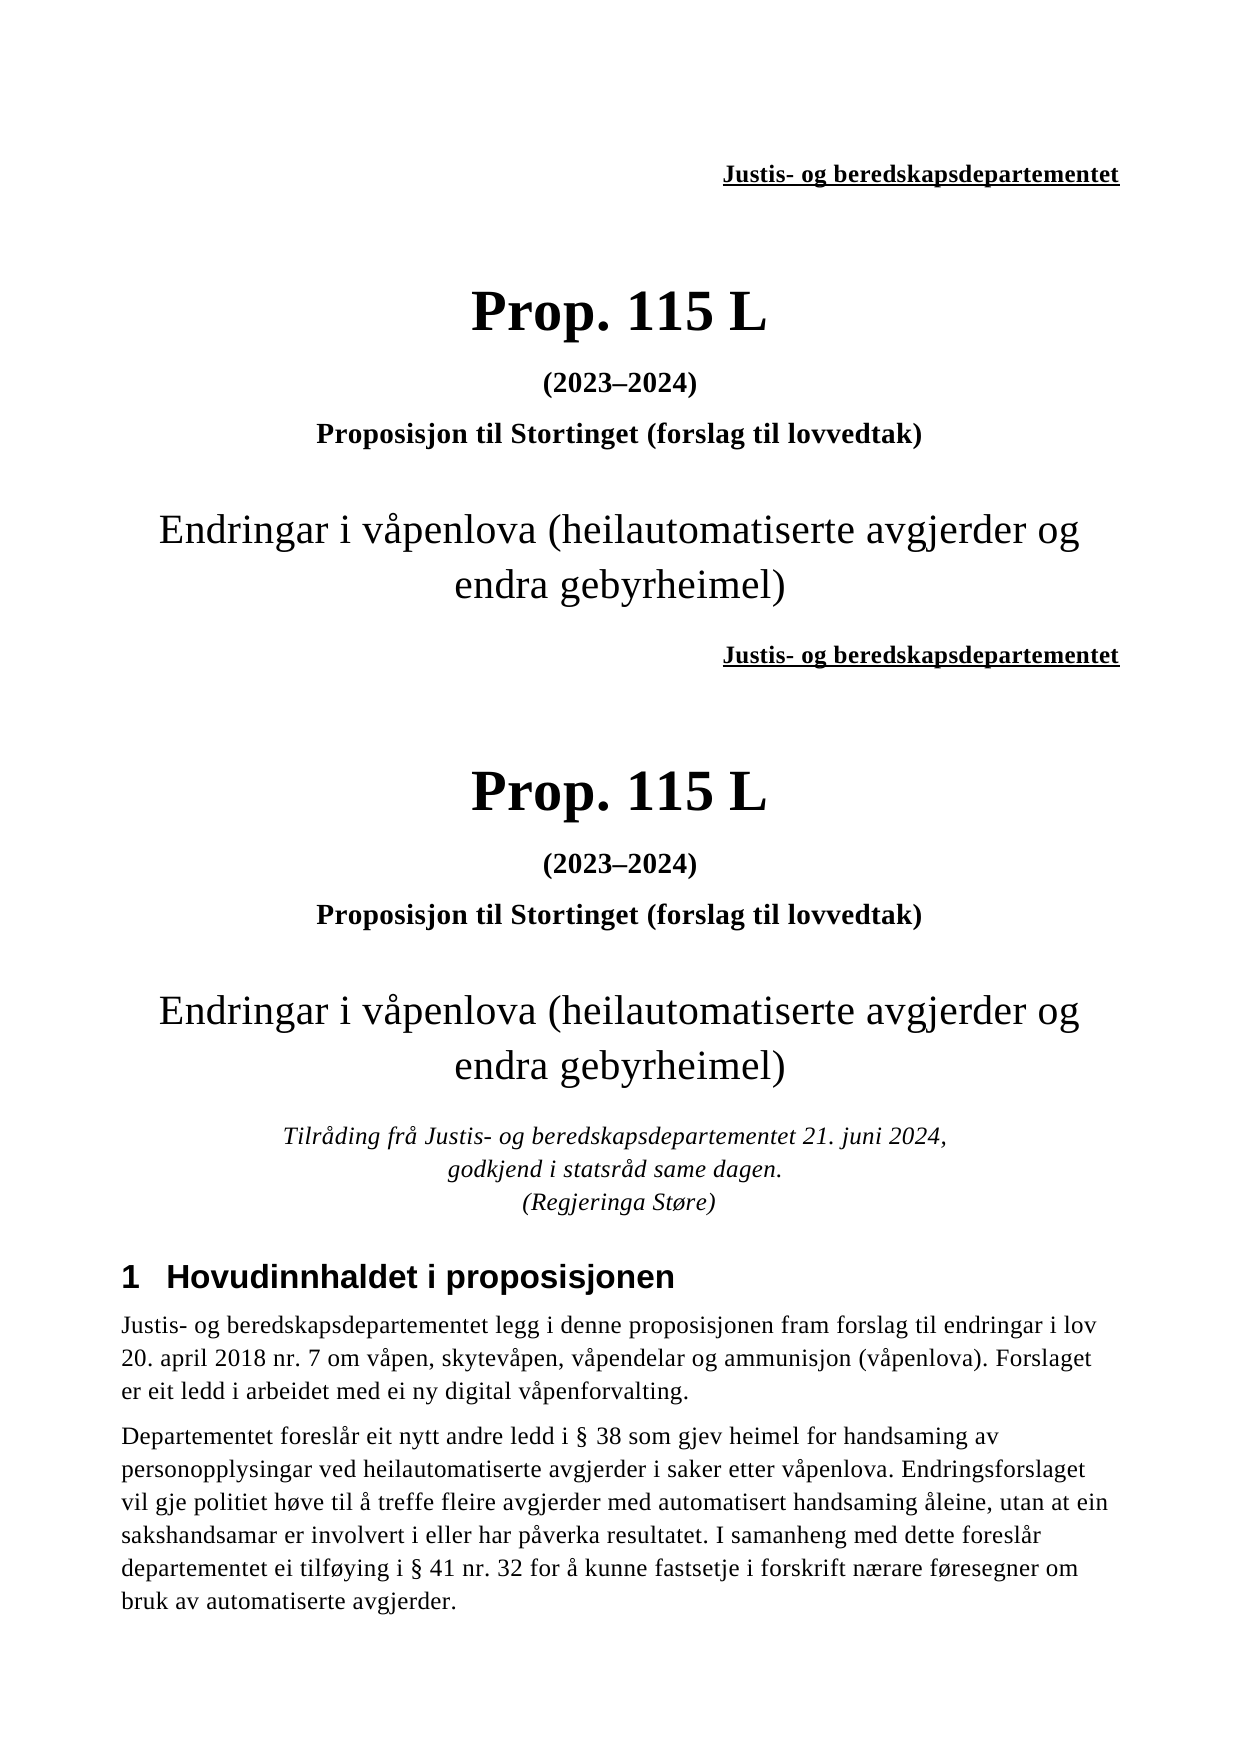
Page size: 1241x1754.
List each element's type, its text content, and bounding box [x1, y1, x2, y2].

text Proposisjon til Stortinget (forslag til lovvedtak) [121, 897, 1119, 931]
text Endringar i våpenlova (heilautomatiserte avgjerder og endra gebyrheimel) [121, 986, 1119, 1088]
text Tilråding frå Justis- og beredskapsdepartementet 21. juni 2024, godkjend i statsråd same dagen. (Regjeringa Støre) [121, 1121, 1119, 1216]
text (2023–2024) [121, 365, 1119, 399]
text Justis- og beredskapsdepartementet legg i denne proposisjonen fram forslag til endringar i lov 20. april 2018 nr. 7 om våpen, skytevåpen, våpendelar og ammunisjon (våpenlova). Forslaget er eit ledd i arbeidet med ei ny digital våpenforvalting. [121, 1310, 1119, 1404]
text Proposisjon til Stortinget (forslag til lovvedtak) [121, 416, 1119, 450]
subtitle Hovudinnhaldet i proposisjonen [121, 1257, 1119, 1296]
text Endringar i våpenlova (heilautomatiserte avgjerder og endra gebyrheimel) [121, 505, 1119, 608]
text Justis- og beredskapsdepartementet [121, 640, 1119, 669]
text Prop. 115 L [121, 756, 1119, 823]
text (2023–2024) [121, 846, 1119, 879]
text Justis- og beredskapsdepartementet [121, 159, 1119, 188]
text Departementet foreslår eit nytt andre ledd i § 38 som gjev heimel for handsaming av personopplysingar ved heilautomatiserte avgjerder i saker etter våpenlova. Endringsforslaget vil gje politiet høve til å treffe fleire avgjerder med automatisert handsaming åleine, utan at ein sakshandsamar er involvert i eller har påverka resultatet. I samanheng med dette foreslår departementet ei tilføying i § 41 nr. 32 for å kunne fastsetje i forskrift nærare føresegner om bruk av automatiserte avgjerder. [121, 1421, 1119, 1615]
text Prop. 115 L [121, 276, 1119, 343]
